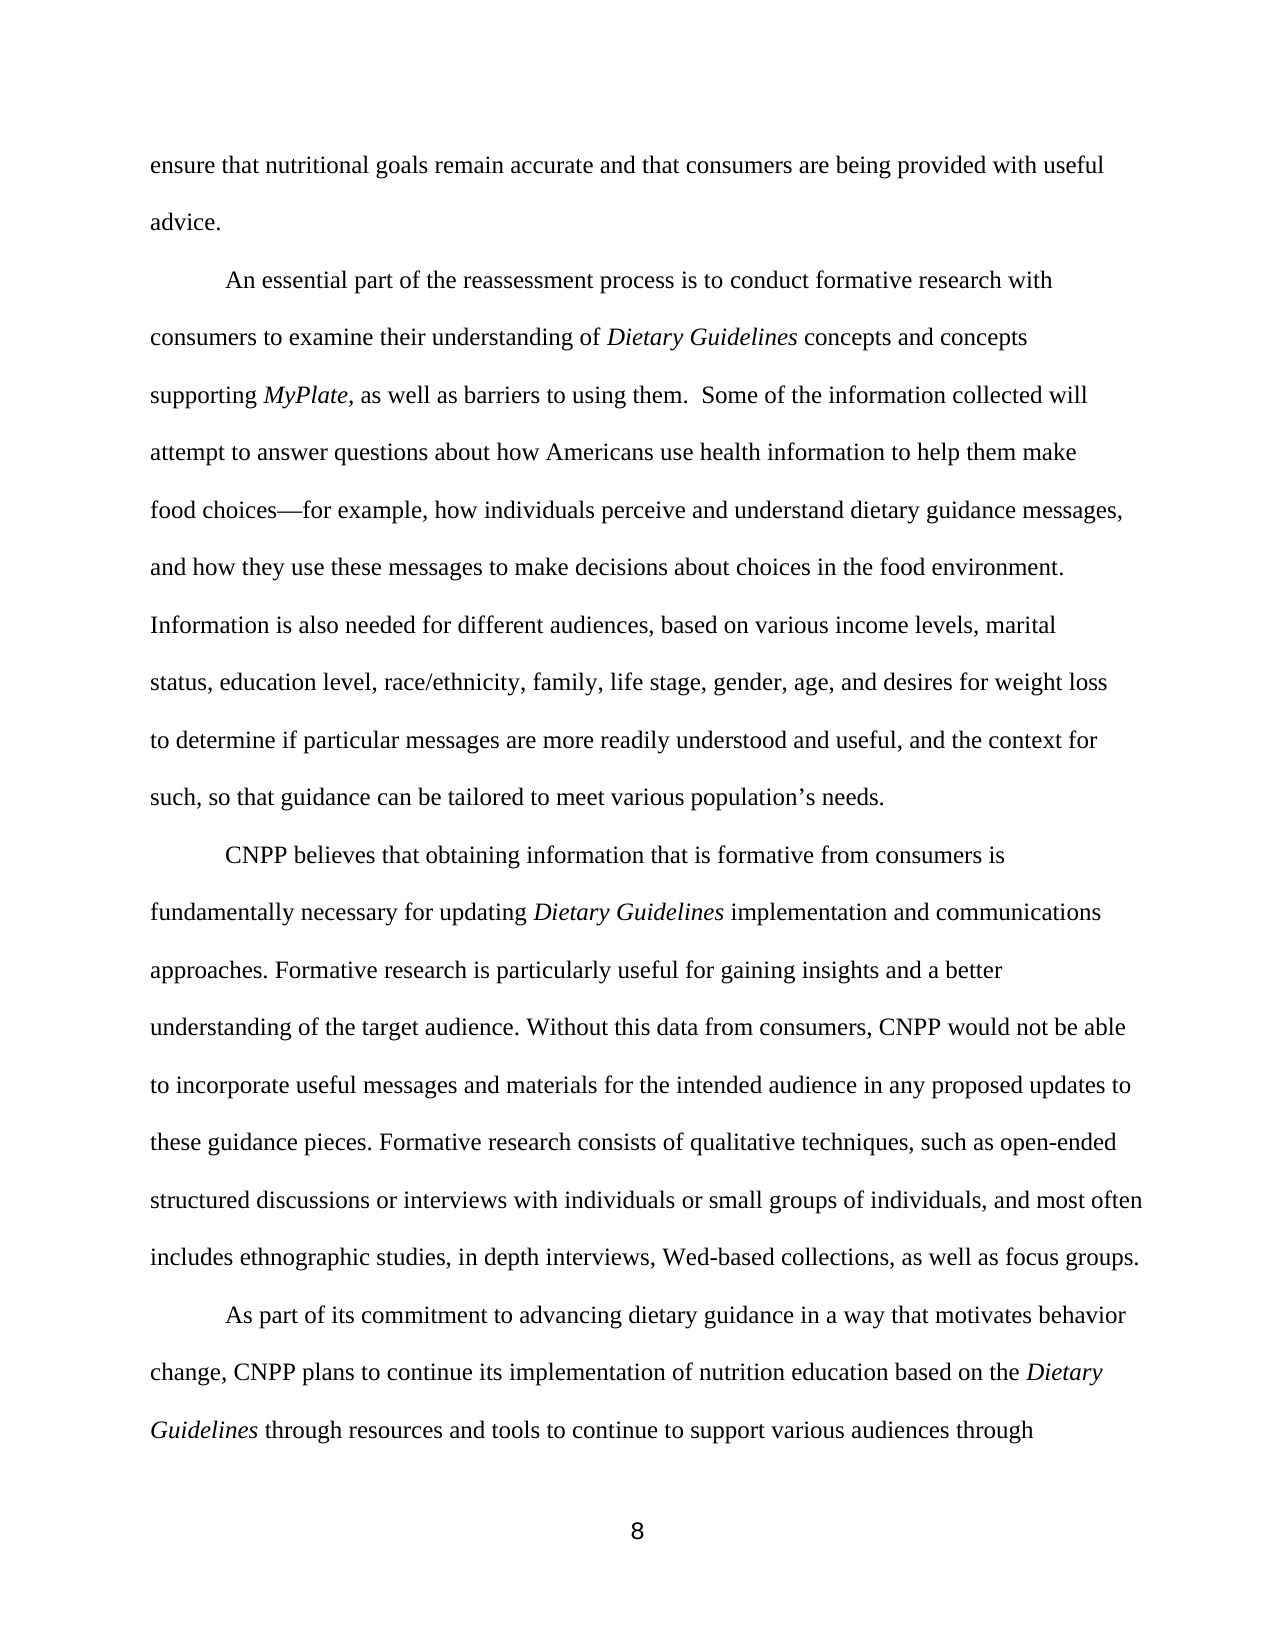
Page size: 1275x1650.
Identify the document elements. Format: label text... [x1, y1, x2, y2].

text CNPP believes that obtaining information that is formative from consumers is fundamentally necessary for updating Dietary Guidelines implementation and communications approaches. Formative research is particularly useful for gaining insights and a better understanding of the target audience. Without this data from consumers, CNPP would not be able to incorporate useful messages and materials for the intended audience in any proposed updates to these guidance pieces. Formative research consists of qualitative techniques, such as open-ended structured discussions or interviews with individuals or small groups of individuals, and most often includes ethnographic studies, in depth interviews, Wed-based collections, as well as focus groups. [150, 840, 1144, 1271]
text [150, 150, 1144, 236]
text An essential part of the reassessment process is to conduct formative research with consumers to examine their understanding of Dietary Guidelines concepts and concepts supporting MyPlate, as well as barriers to using them. Some of the information collected will attempt to answer questions about how Americans use health information to help them make food choices—for example, how individuals perceive and understand dietary guidance messages, and how they use these messages to make decisions about choices in the food environment. Information is also needed for different audiences, based on various income levels, marital status, education level, race/ethnicity, family, life stage, gender, age, and desires for weight loss to determine if particular messages are more readily understood and useful, and the context for such, so that guidance can be tailored to meet various population’s needs. [150, 265, 1125, 811]
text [150, 1300, 1144, 1444]
